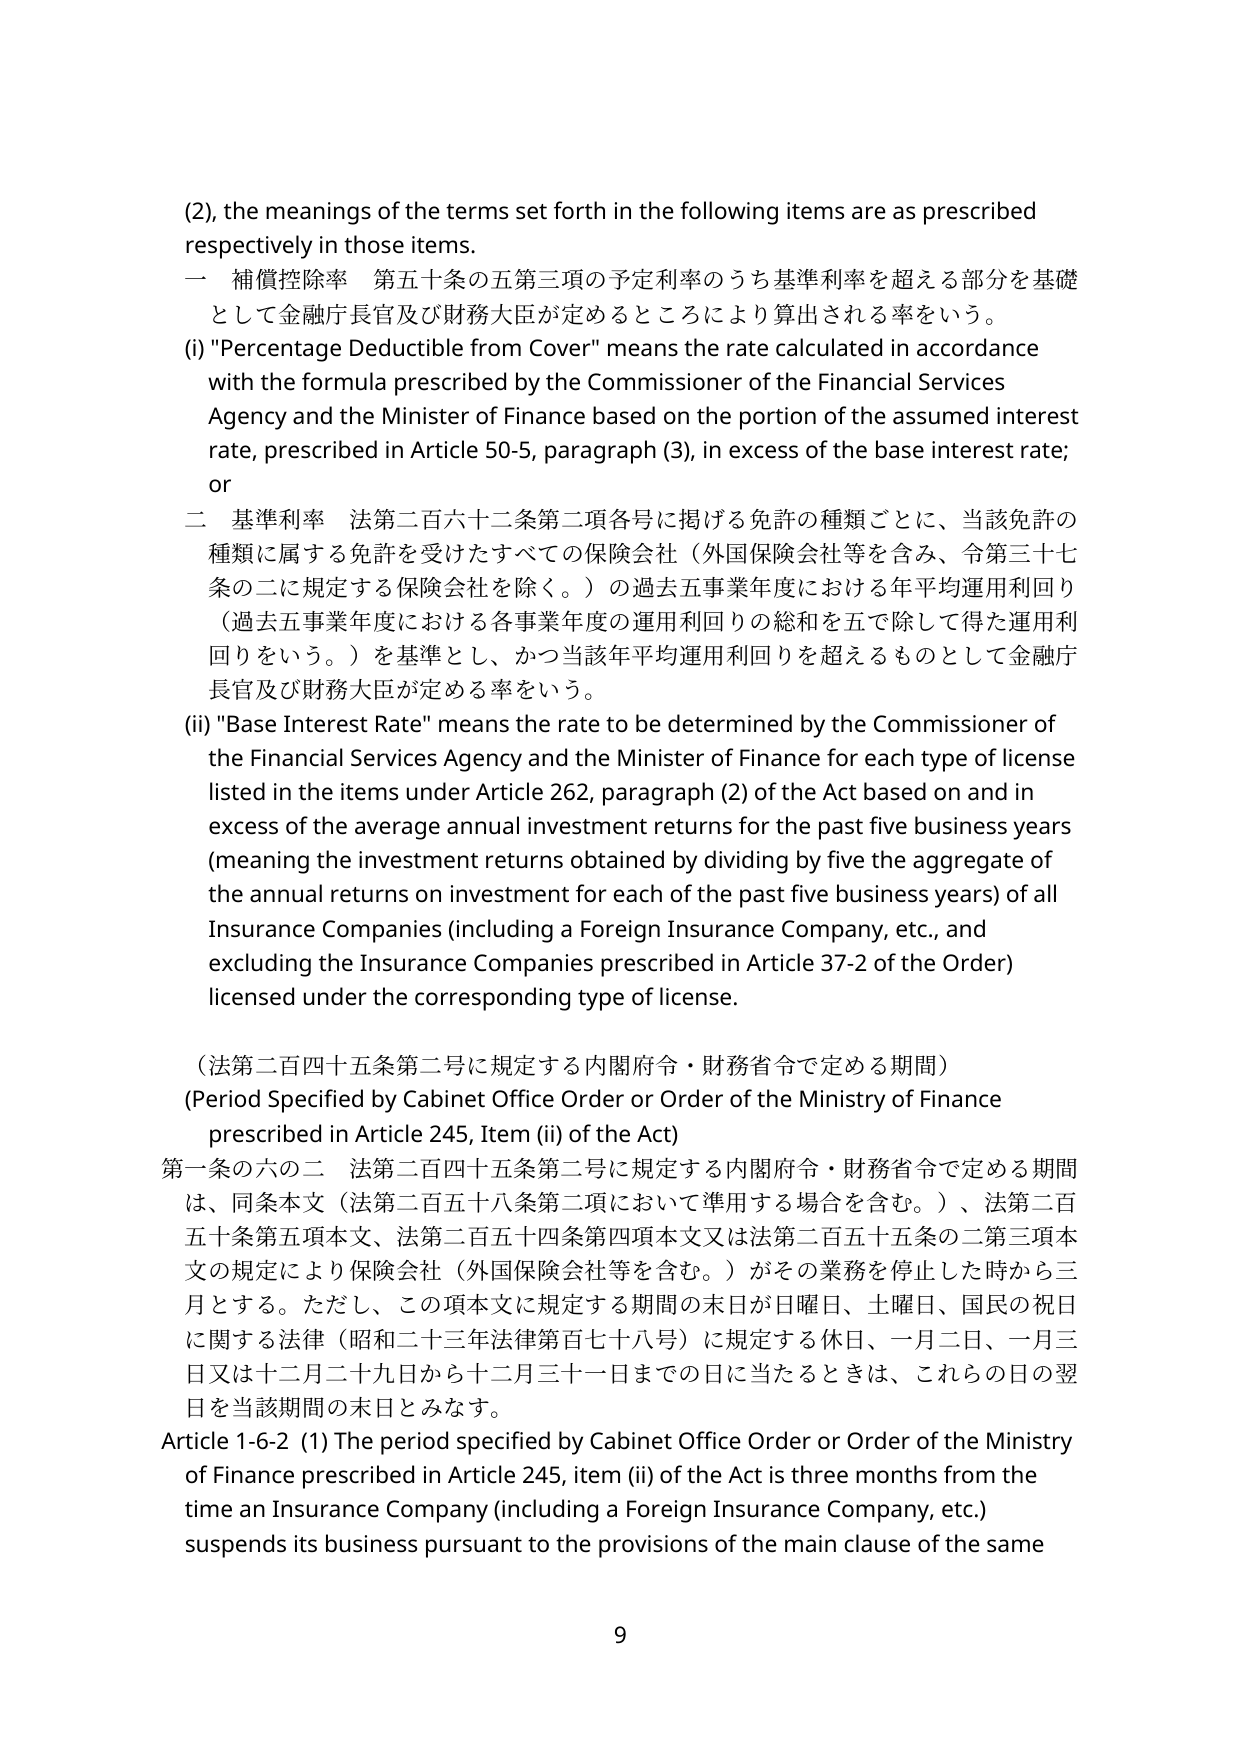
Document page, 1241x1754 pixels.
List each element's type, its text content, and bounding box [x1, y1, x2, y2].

text 一 補償控除率 第五十条の五第三項の予定利率のうち基準利率を超える部分を基礎として金融庁長官及び財務大臣が定めるところにより算出される率をいう。 [184, 262, 1079, 330]
text (i) "Percentage Deductible from Cover" means the rate calculated in accordance with the formula prescribed by the Commissioner of the Financial Services Agency and the Minister of Finance based on the portion of the assumed interest rate, prescribed in Article 50-5, paragraph (3), in excess of the base interest rate; or [184, 330, 1079, 501]
text 二 基準利率 法第二百六十二条第二項各号に掲げる免許の種類ごとに、当該免許の種類に属する免許を受けたすべての保険会社（外国保険会社等を含み、令第三十七条の二に規定する保険会社を除く。）の過去五事業年度における年平均運用利回り（過去五事業年度における各事業年度の運用利回りの総和を五で除して得た運用利回りをいう。）を基準とし、かつ当該年平均運用利回りを超えるものとして金融庁長官及び財務大臣が定める率をいう。 [184, 501, 1079, 706]
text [161, 194, 1079, 262]
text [161, 1424, 1079, 1560]
text （法第二百四十五条第二号に規定する内閣府令・財務省令で定める期間） [184, 1048, 1079, 1082]
text (Period Specified by Cabinet Office Order or Order of the Ministry of Finance prescribed in Article 245, Item (ii) of the Act) [184, 1082, 1079, 1150]
text (ii) "Base Interest Rate" means the rate to be determined by the Commissioner of the Financial Services Agency and the Minister of Finance for each type of license listed in the items under Article 262, paragraph (2) of the Act based on and in excess of the average annual investment returns for the past five business years (meaning the investment returns obtained by dividing by five the aggregate of the annual returns on investment for each of the past five business years) of all Insurance Companies (including a Foreign Insurance Company, etc., and excluding the Insurance Companies prescribed in Article 37-2 of the Order) licensed under the corresponding type of license. [184, 706, 1079, 1014]
text 第一条の六の二 法第二百四十五条第二号に規定する内閣府令・財務省令で定める期間は、同条本文（法第二百五十八条第二項において準用する場合を含む。）、法第二百五十条第五項本文、法第二百五十四条第四項本文又は法第二百五十五条の二第三項本文の規定により保険会社（外国保険会社等を含む。）がその業務を停止した時から三月とする。ただし、この項本文に規定する期間の末日が日曜日、土曜日、国民の祝日に関する法律（昭和二十三年法律第百七十八号）に規定する休日、一月二日、一月三日又は十二月二十九日から十二月三十一日までの日に当たるときは、これらの日の翌日を当該期間の末日とみなす。 [161, 1150, 1079, 1424]
